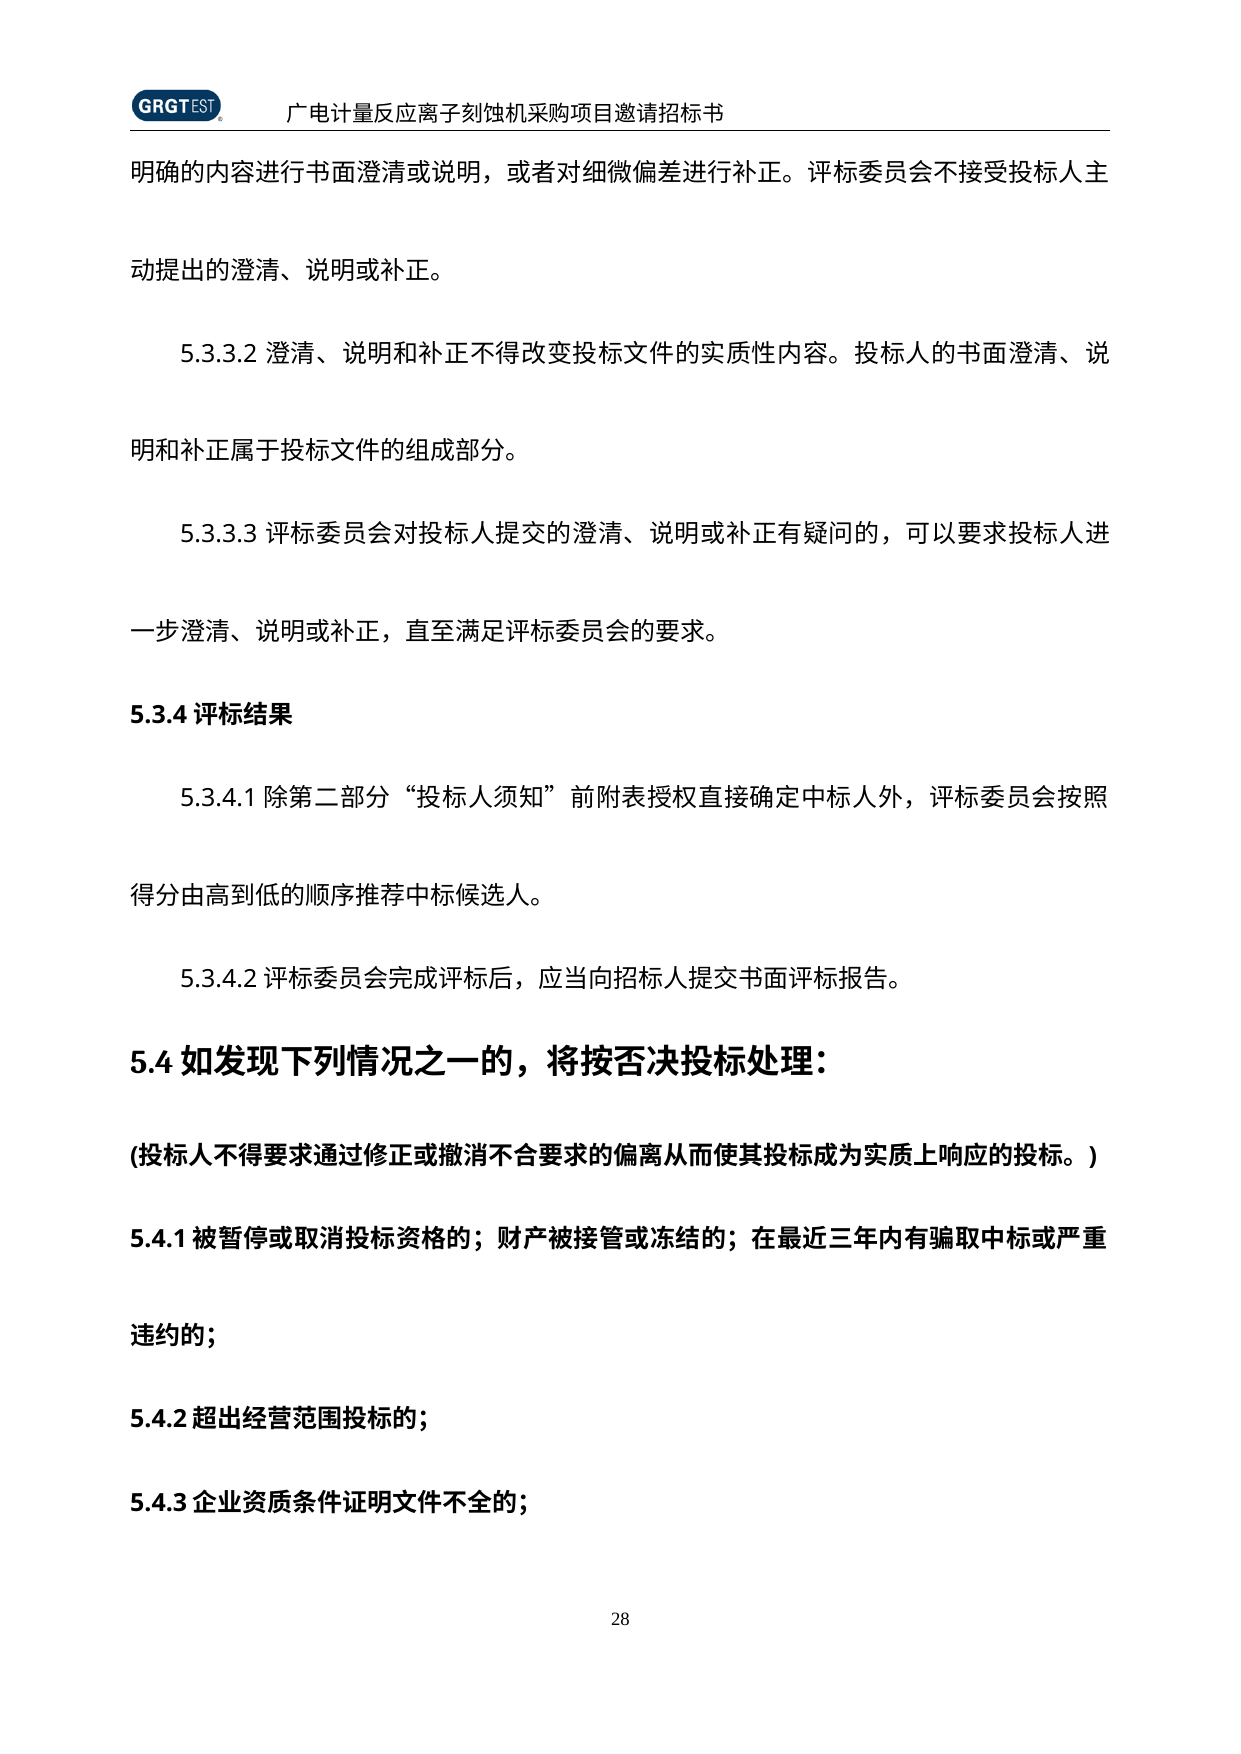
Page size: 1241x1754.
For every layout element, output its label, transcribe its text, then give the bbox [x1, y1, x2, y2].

picture [129, 88, 224, 122]
text 5.3.3.3 评标委员会对投标人提交的澄清、说明或补正有疑问的，可以要求投标人进一步澄清、说明或补正，直至满足评标委员会的要求。 [130, 499, 1110, 662]
text 5.3.4.2 评标委员会完成评标后，应当向招标人提交书面评标报告。 [130, 944, 1110, 1009]
text 5.4.2超出经营范围投标的； [130, 1384, 1110, 1449]
text 5.4.3企业资质条件证明文件不全的； [130, 1468, 1110, 1533]
text 5.3.4 评标结果 [130, 680, 1110, 745]
text 5.3.4.1除第二部分“投标人须知”前附表授权直接确定中标人外，评标委员会按照得分由高到低的顺序推荐中标候选人。 [130, 763, 1110, 926]
text 5.4.1被暂停或取消投标资格的；财产被接管或冻结的；在最近三年内有骗取中标或严重违约的； [130, 1204, 1110, 1366]
text (投标人不得要求通过修正或撤消不合要求的偏离从而使其投标成为实质上响应的投标。) [130, 1121, 1110, 1186]
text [130, 138, 1110, 301]
subtitle 5.4如发现下列情况之一的，将按否决投标处理： [130, 1027, 1110, 1092]
text 5.3.3.2 澄清、说明和补正不得改变投标文件的实质性内容。投标人的书面澄清、说明和补正属于投标文件的组成部分。 [130, 319, 1110, 481]
